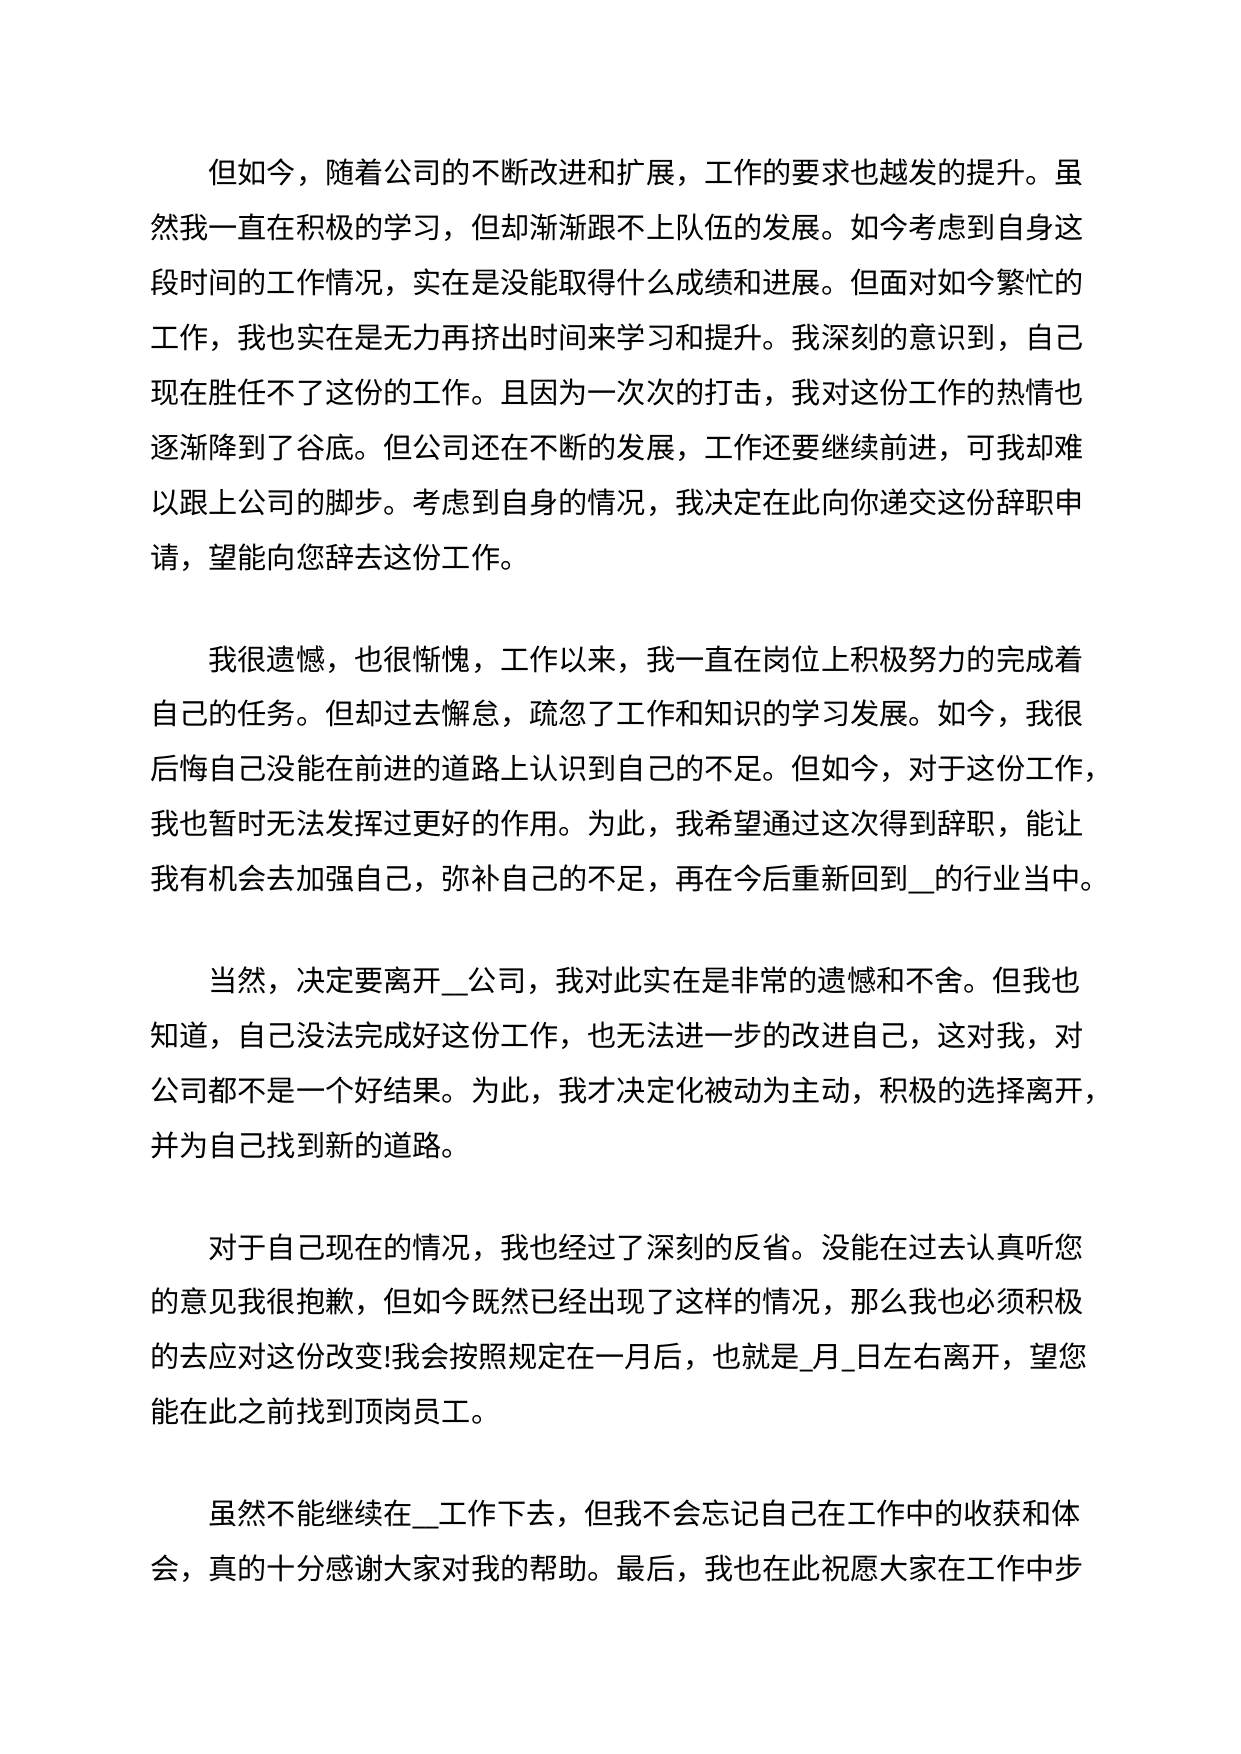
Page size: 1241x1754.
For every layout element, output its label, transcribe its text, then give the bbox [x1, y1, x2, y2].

text 但如今，随着公司的不断改进和扩展，工作的要求也越发的提升。虽然我一直在积极的学习，但却渐渐跟不上队伍的发展。如今考虑到自身这段时间的工作情况，实在是没能取得什么成绩和进展。但面对如今繁忙的工作，我也实在是无力再挤出时间来学习和提升。我深刻的意识到，自己现在胜任不了这份的工作。且因为一次次的打击，我对这份工作的热情也逐渐降到了谷底。但公司还在不断的发展，工作还要继续前进，可我却难以跟上公司的脚步。考虑到自身的情况，我决定在此向你递交这份辞职申请，望能向您辞去这份工作。 [150, 150, 1090, 577]
text 当然，决定要离开__公司，我对此实在是非常的遗憾和不舍。但我也知道，自己没法完成好这份工作，也无法进一步的改进自己，这对我，对公司都不是一个好结果。为此，我才决定化被动为主动，积极的选择离开，并为自己找到新的道路。 [150, 958, 1090, 1165]
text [150, 1491, 1090, 1588]
text 我很遗憾，也很惭愧，工作以来，我一直在岗位上积极努力的完成着自己的任务。但却过去懈怠，疏忽了工作和知识的学习发展。如今，我很后悔自己没能在前进的道路上认识到自己的不足。但如今，对于这份工作，我也暂时无法发挥过更好的作用。为此，我希望通过这次得到辞职，能让我有机会去加强自己，弥补自己的不足，再在今后重新回到__的行业当中。 [150, 636, 1090, 898]
text 对于自己现在的情况，我也经过了深刻的反省。没能在过去认真听您的意见我很抱歉，但如今既然已经出现了这样的情况，那么我也必须积极的去应对这份改变!我会按照规定在一月后，也就是_月_日左右离开，望您能在此之前找到顶岗员工。 [150, 1224, 1090, 1431]
